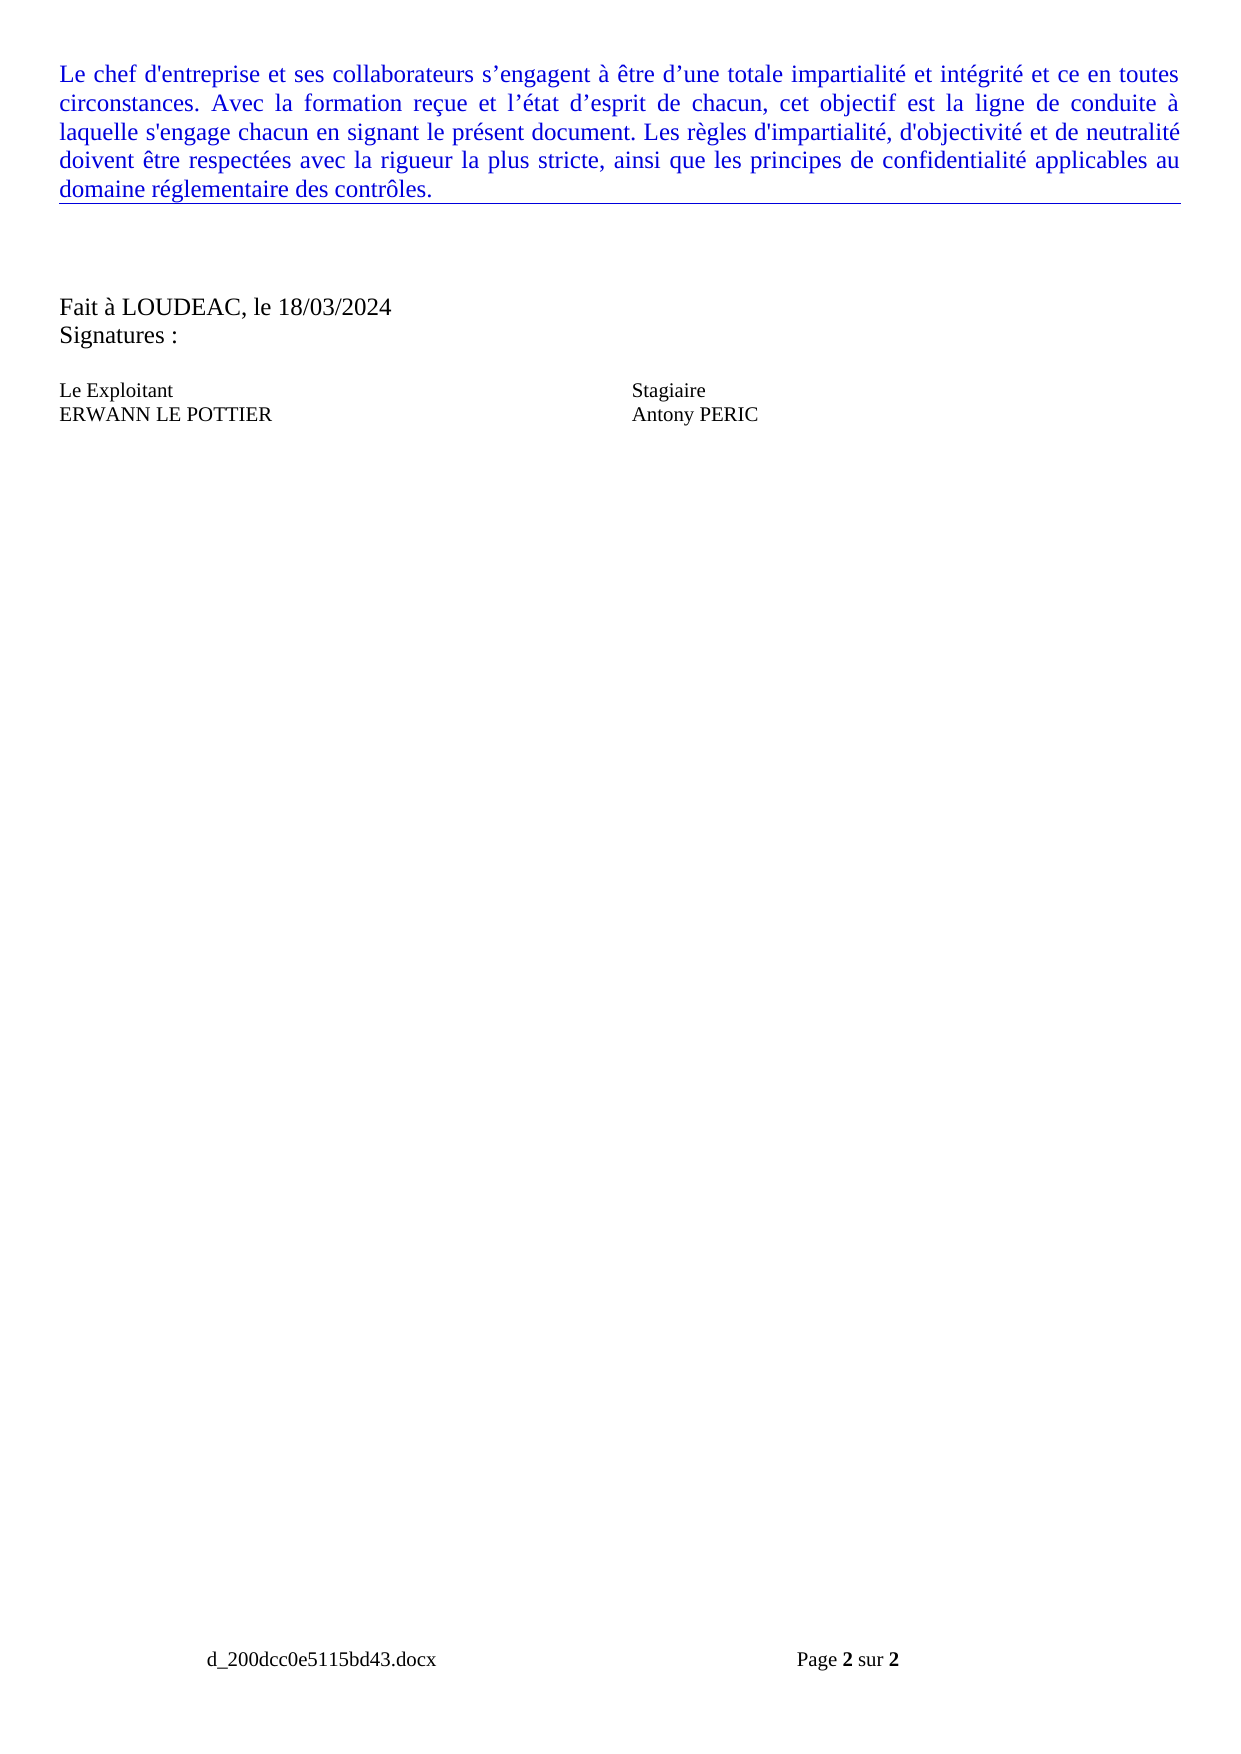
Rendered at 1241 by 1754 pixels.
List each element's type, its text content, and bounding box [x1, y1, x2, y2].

text Signatures : [59, 320, 1181, 349]
text Le chef d'entreprise et ses collaborateurs s’engagent à être d’une totale impartialité et intégrité et ce en toutes circonstances. Avec la formation reçue et l’état d’esprit de chacun, cet objectif est la ligne de conduite à laquelle s'engage chacun en signant le présent document. Les règles d'impartialité, d'objectivité et de neutralité doivent être respectées avec la rigueur la plus stricte, ainsi que les principes de confidentialité applicables au domaine réglementaire des contrôles. [59, 59, 1181, 203]
table_header Le Exploitant ERWANN LE POTTIER [48, 378, 620, 426]
table_header Stagiaire Antony PERIC [620, 378, 1182, 426]
text Fait à LOUDEAC, le 18/03/2024 [59, 292, 1181, 320]
